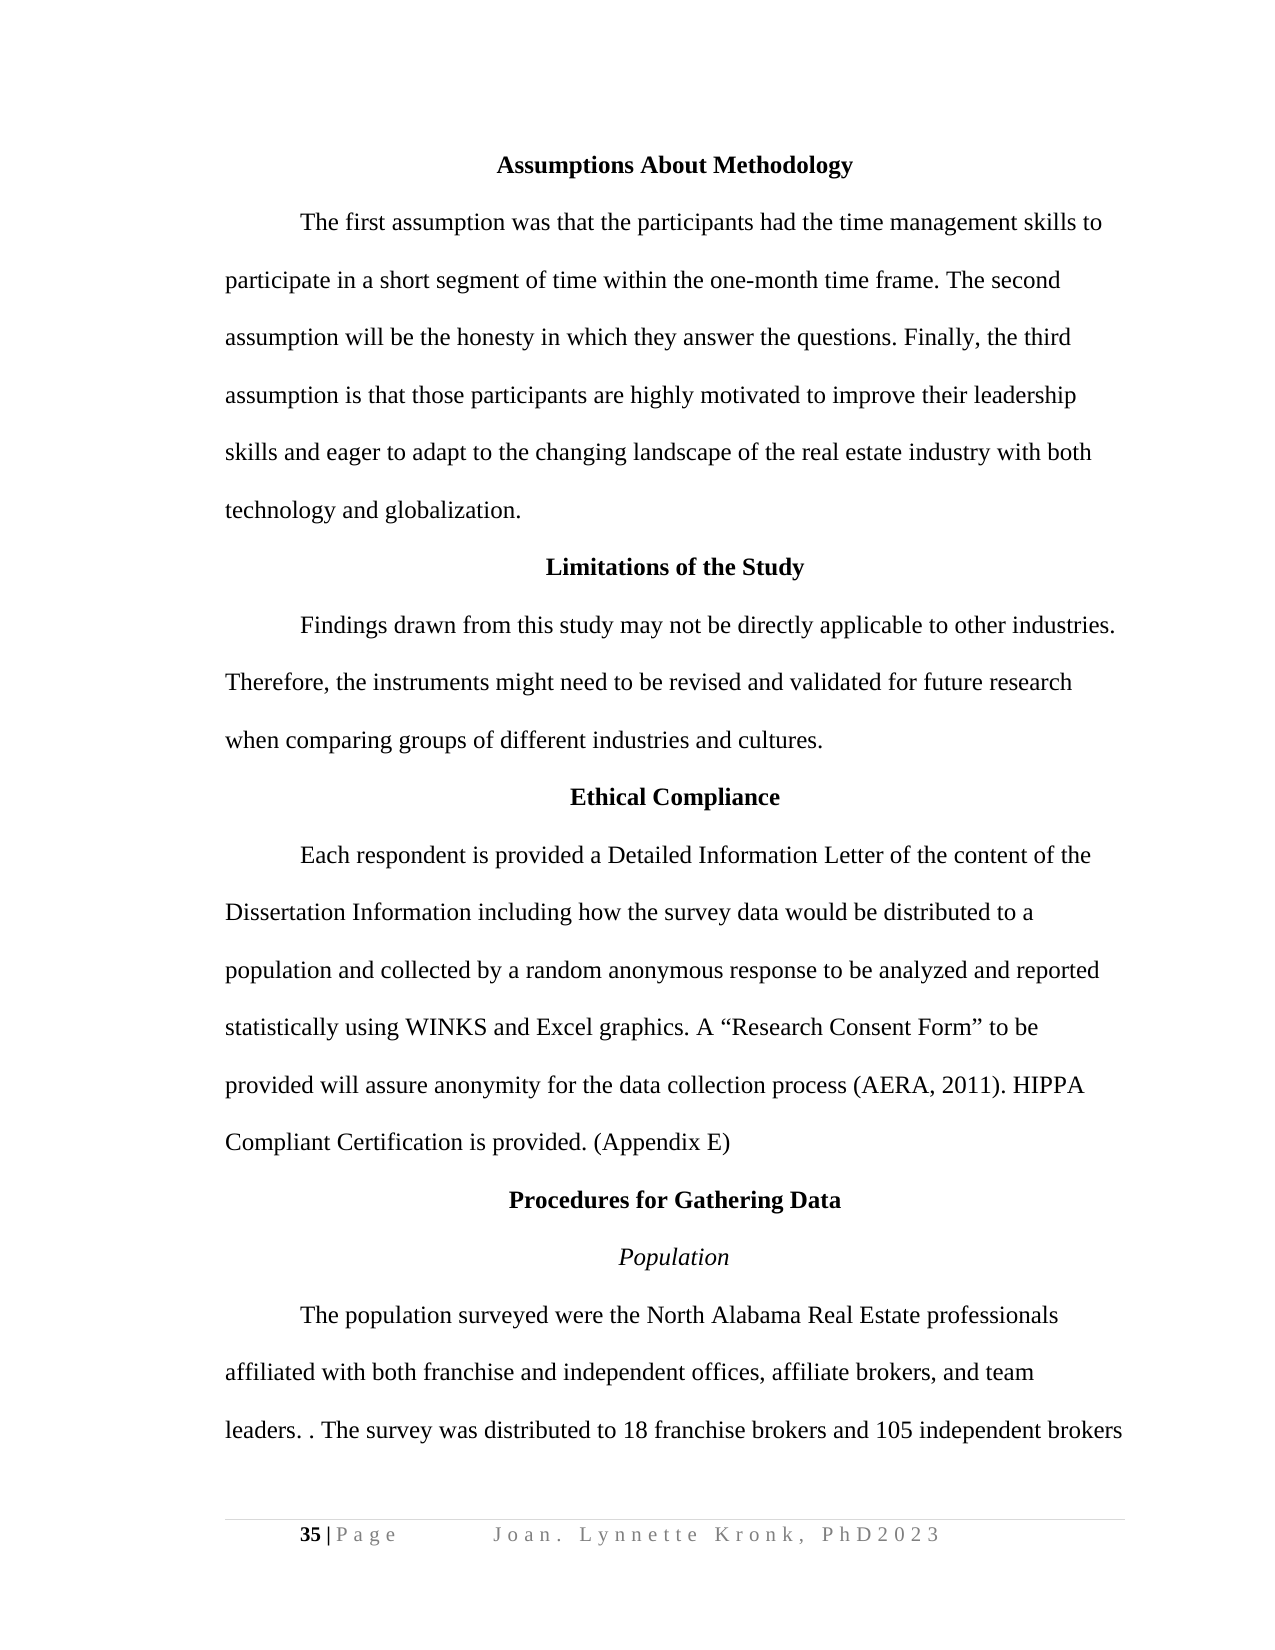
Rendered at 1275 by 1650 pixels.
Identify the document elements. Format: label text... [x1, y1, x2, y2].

text Assumptions About Methodology [225, 150, 1125, 179]
text Population [225, 1242, 1125, 1271]
text Each respondent is provided a Detailed Information Letter of the content of the Dissertation Information including how the survey data would be distributed to a population and collected by a random anonymous response to be analyzed and reported statistically using WINKS and Excel graphics. A “Research Consent Form” to be provided will assure anonymity for the data collection process (AERA, 2011). HIPPA Compliant Certification is provided. (Appendix E) [225, 840, 1125, 1156]
text Findings drawn from this study may not be directly applicable to other industries. Therefore, the instruments might need to be revised and validated for future research when comparing groups of different industries and cultures. [225, 610, 1125, 754]
text The first assumption was that the participants had the time management skills to participate in a short segment of time within the one-month time frame. The second assumption will be the honesty in which they answer the questions. Finally, the third assumption is that those participants are highly motivated to improve their leadership skills and eager to adapt to the changing landscape of the real estate industry with both technology and globalization. [225, 207, 1125, 524]
text Procedures for Gathering Data [225, 1185, 1125, 1214]
text Limitations of the Study [225, 552, 1125, 581]
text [225, 1300, 1125, 1444]
text Ethical Compliance [225, 782, 1125, 811]
